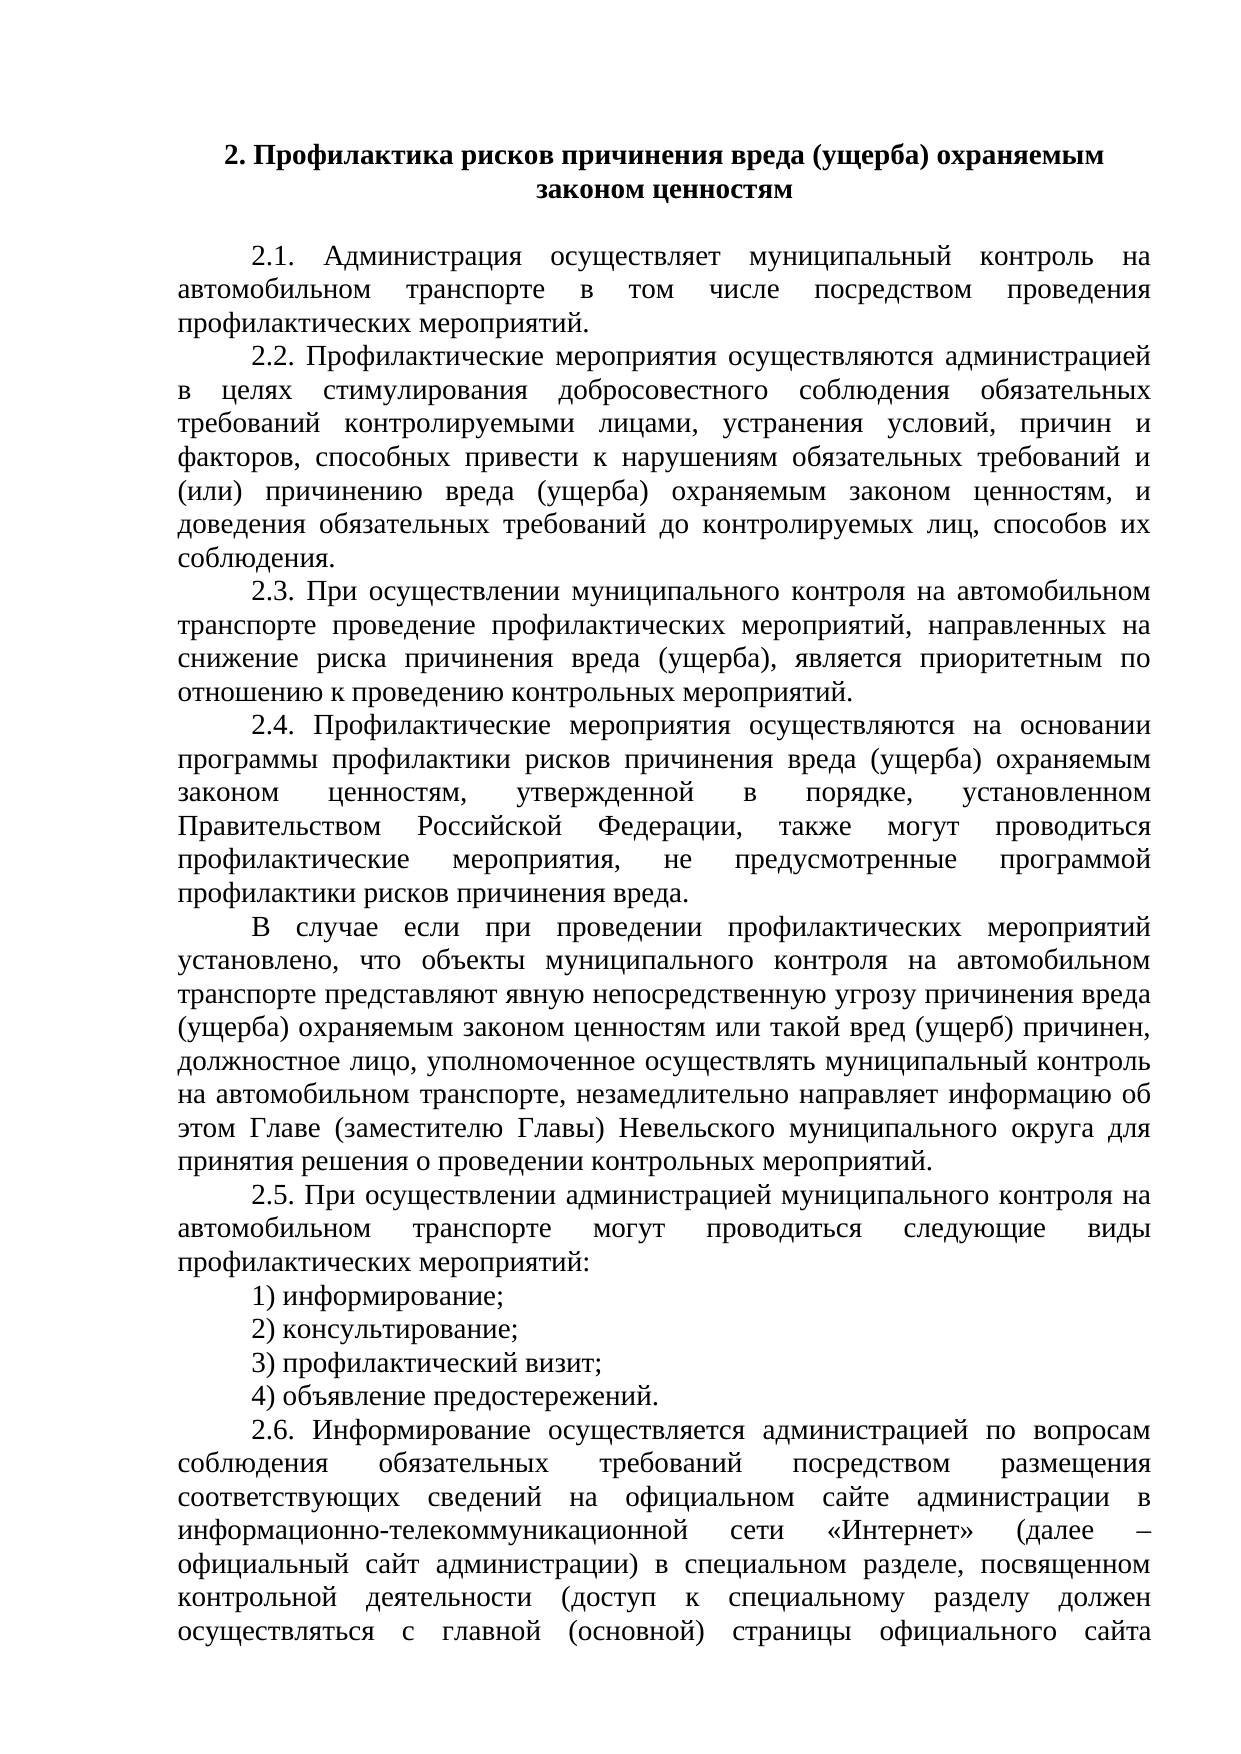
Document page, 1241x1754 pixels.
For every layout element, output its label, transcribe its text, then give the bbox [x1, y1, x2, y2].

text 4) объявление предостережений. [177, 1378, 1152, 1412]
text 2.5. При осуществлении администрацией муниципального контроля на автомобильном транспорте могут проводиться следующие виды профилактических мероприятий: [177, 1177, 1152, 1278]
text 1) информирование; [177, 1278, 1152, 1311]
text 3) профилактический визит; [177, 1345, 1152, 1378]
text 2) консультирование; [177, 1311, 1152, 1345]
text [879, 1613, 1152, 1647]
text 2.4. Профилактические мероприятия осуществляются на основании программы профилактики рисков причинения вреда (ущерба) охраняемым законом ценностям, утвержденной в порядке, установленном Правительством Российской Федерации, также могут проводиться профилактические мероприятия, не предусмотренные программой профилактики рисков причинения вреда. [177, 707, 1152, 909]
text 2.1. Администрация осуществляет муниципальный контроль на автомобильном транспорте в том числе посредством проведения профилактических мероприятий. [177, 238, 1152, 338]
text 2. Профилактика рисков причинения вреда (ущерба) охраняемым законом ценностям [177, 137, 1152, 204]
text 2.3. При осуществлении муниципального контроля на автомобильном транспорте проведение профилактических мероприятий, направленных на снижение риска причинения вреда (ущерба), является приоритетным по отношению к проведению контрольных мероприятий. [177, 573, 1152, 707]
text 2.2. Профилактические мероприятия осуществляются администрацией в целях стимулирования добросовестного соблюдения обязательных требований контролируемыми лицами, устранения условий, причин и факторов, способных привести к нарушениям обязательных требований и (или) причинению вреда (ущерба) охраняемым законом ценностям, и доведения обязательных требований до контролируемых лиц, способов их соблюдения. [177, 338, 1152, 573]
text В случае если при проведении профилактических мероприятий установлено, что объекты муниципального контроля на автомобильном транспорте представляют явную непосредственную угрозу причинения вреда (ущерба) охраняемым законом ценностям или такой вред (ущерб) причинен, должностное лицо, уполномоченное осуществлять муниципальный контроль на автомобильном транспорте, незамедлительно направляет информацию об этом Главе (заместителю Главы) Невельского муниципального округа для принятия решения о проведении контрольных мероприятий. [177, 909, 1152, 1177]
